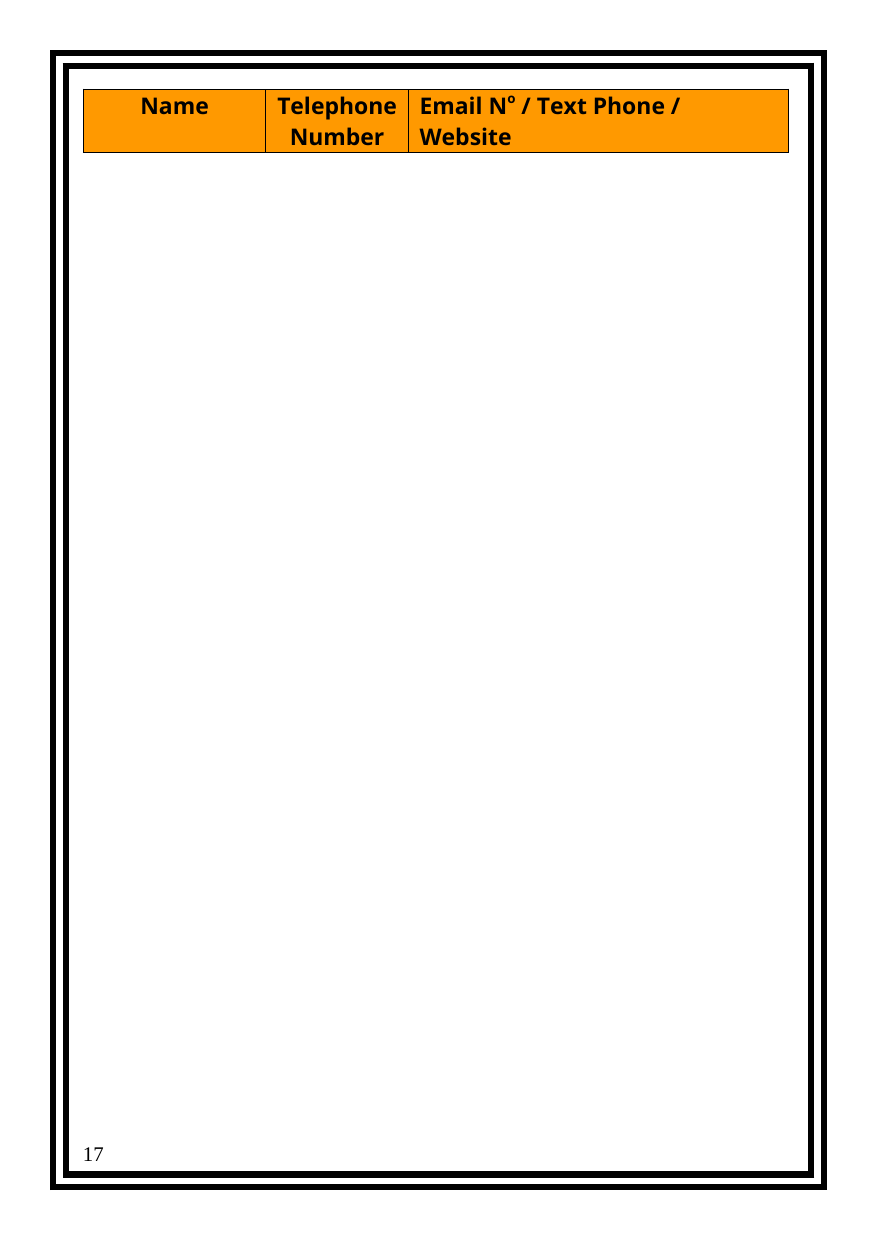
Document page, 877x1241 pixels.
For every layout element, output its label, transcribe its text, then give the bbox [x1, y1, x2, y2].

table_header Email No / Text Phone / Website [409, 90, 788, 152]
table_header Name [84, 90, 265, 152]
table_header Telephone Number [266, 90, 408, 152]
